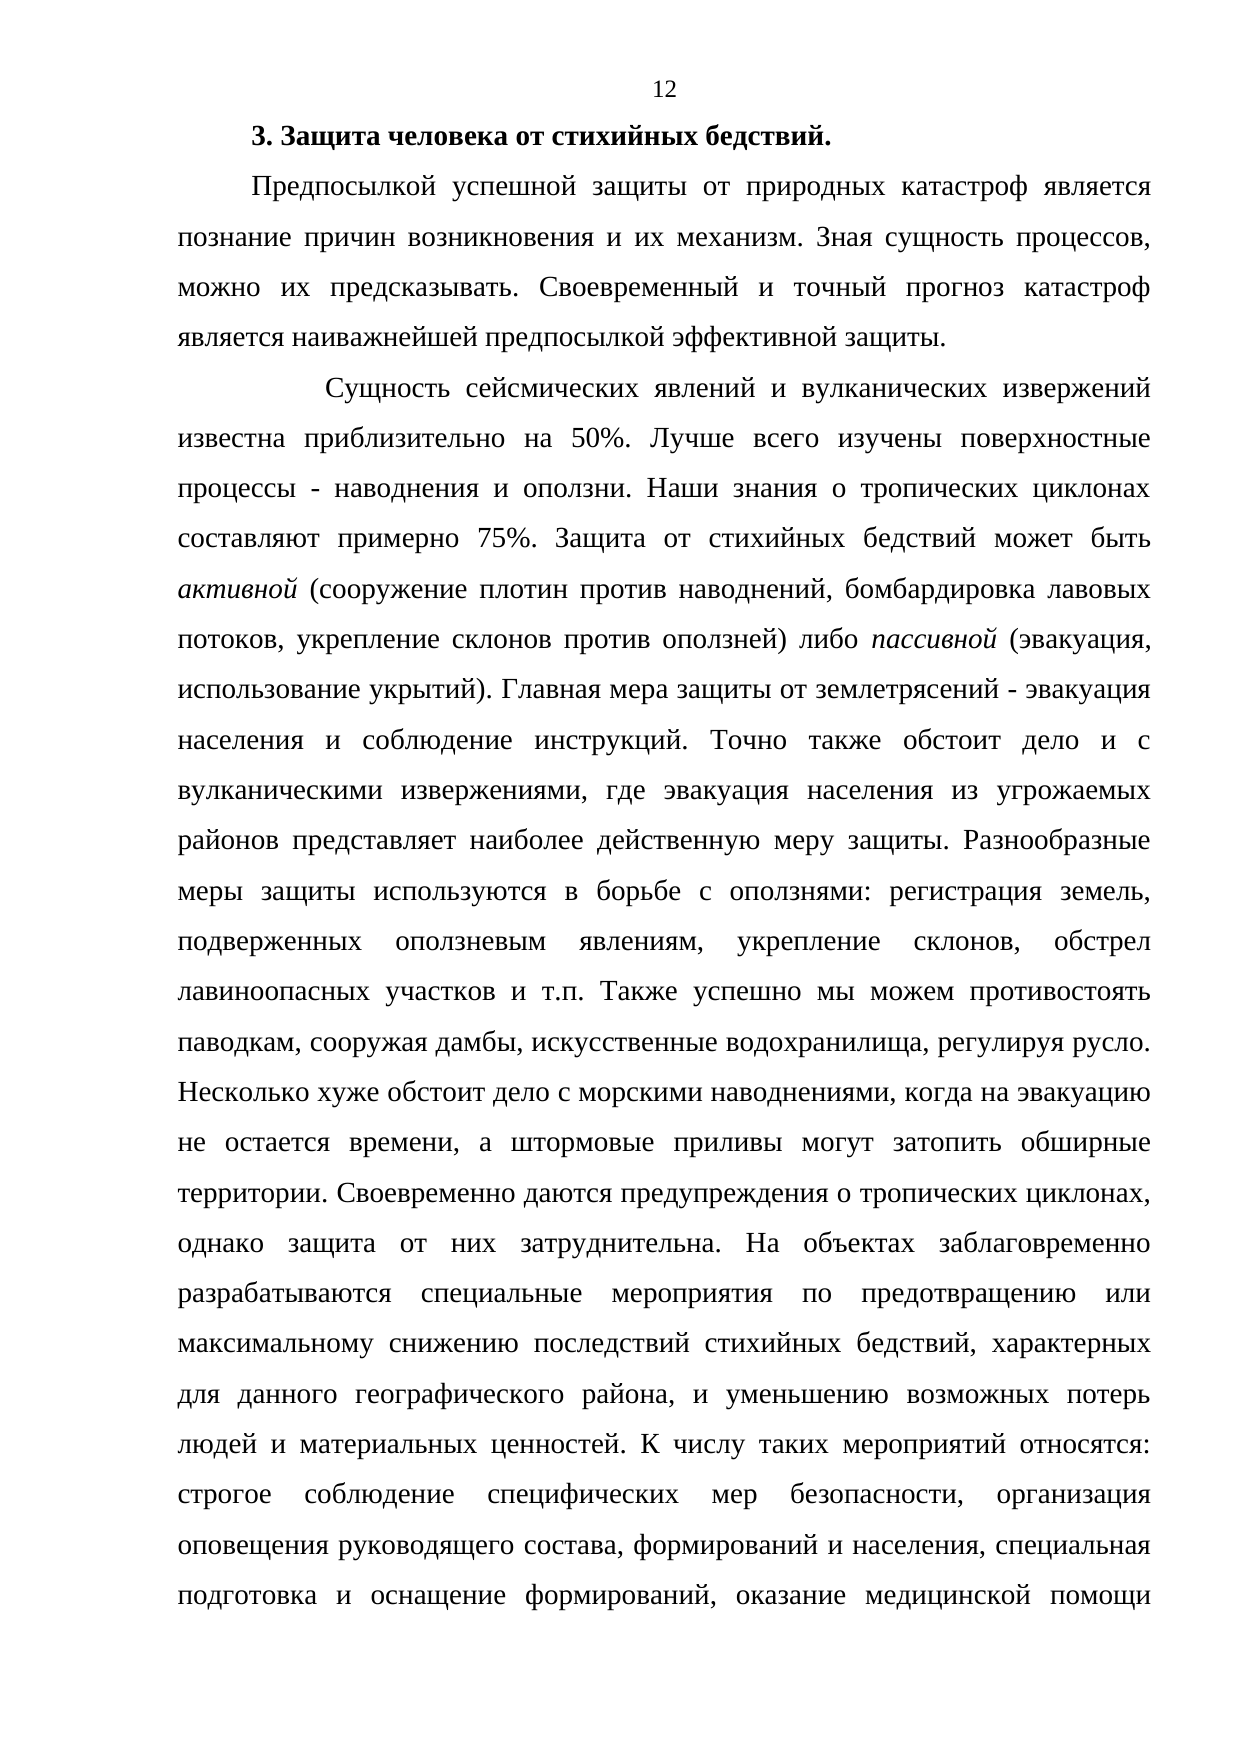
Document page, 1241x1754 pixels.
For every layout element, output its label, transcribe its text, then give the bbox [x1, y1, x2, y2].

text 3. Защита человека от стихийных бедствий. [177, 118, 1152, 152]
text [177, 370, 1152, 1611]
text Предпосылкой успешной защиты от природных катастроф является познание причин возникновения и их механизм. Зная сущность процессов, можно их предсказывать. Своевременный и точный прогноз катастроф является наиважнейшей предпосылкой эффективной защиты. [177, 168, 1152, 353]
